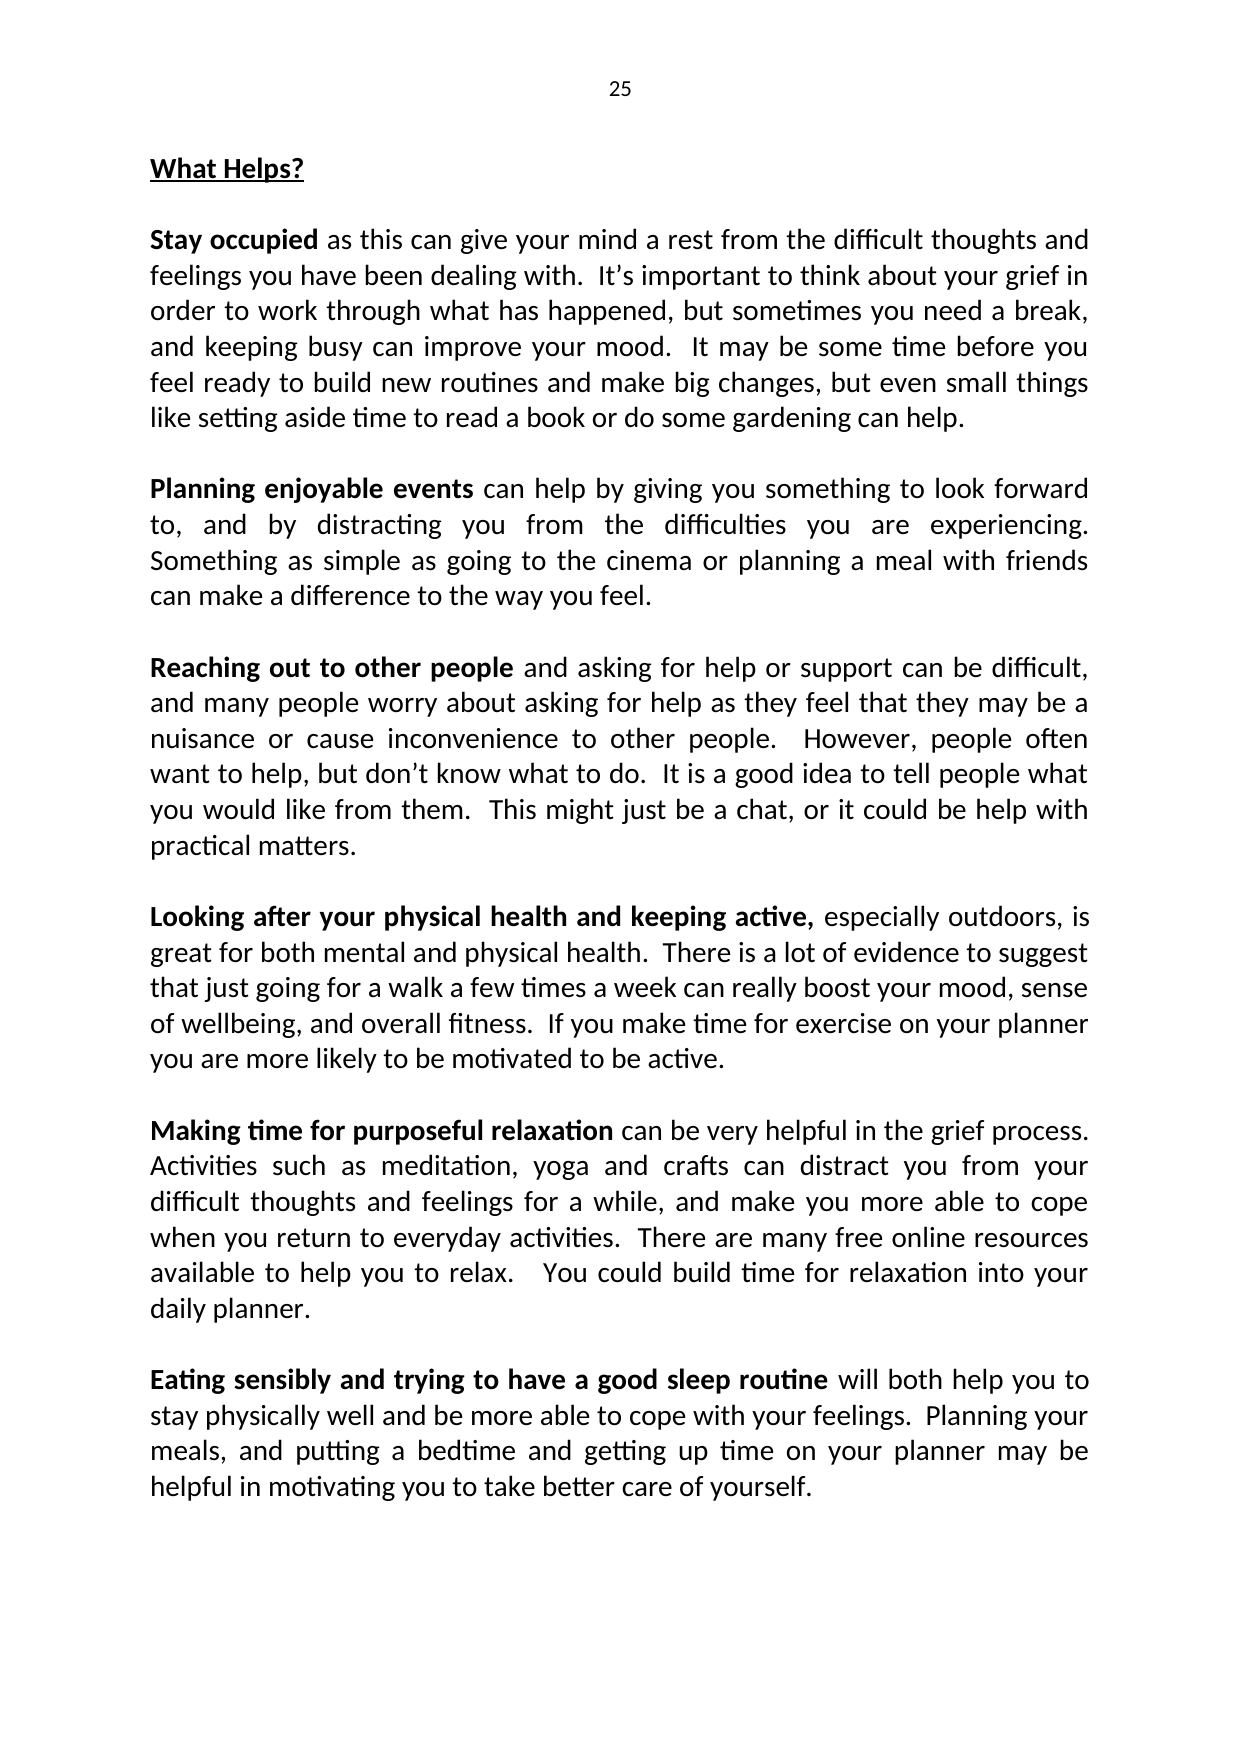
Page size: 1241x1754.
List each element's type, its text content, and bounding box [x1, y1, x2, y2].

text Making time for purposeful relaxation can be very helpful in the grief process. Activities such as meditation, yoga and crafts can distract you from your difficult thoughts and feelings for a while, and make you more able to cope when you return to everyday activities. There are many free online resources available to help you to relax. You could build time for relaxation into your daily planner. [150, 1112, 1090, 1326]
text Eating sensibly and trying to have a good sleep routine will both help you to stay physically well and be more able to cope with your feelings. Planning your meals, and putting a bedtime and getting up time on your planner may be helpful in motivating you to take better care of yourself. [150, 1361, 1090, 1504]
text Reaching out to other people and asking for help or support can be difficult, and many people worry about asking for help as they feel that they may be a nuisance or cause inconvenience to other people. However, people often want to help, but don’t know what to do. It is a good idea to tell people what you would like from them. This might just be a chat, or it could be help with practical matters. [150, 649, 1090, 862]
text Looking after your physical health and keeping active, especially outdoors, is great for both mental and physical health. There is a lot of evidence to suggest that just going for a walk a few times a week can really boost your mood, sense of wellbeing, and overall fitness. If you make time for exercise on your planner you are more likely to be motivated to be active. [150, 898, 1090, 1076]
text What Helps? [150, 150, 1090, 186]
text Stay occupied as this can give your mind a rest from the difficult thoughts and feelings you have been dealing with. It’s important to think about your grief in order to work through what has happened, but sometimes you need a break, and keeping busy can improve your mood. It may be some time before you feel ready to build new routines and make big changes, but even small things like setting aside time to read a book or do some gardening can help. [150, 221, 1090, 435]
text Planning enjoyable events can help by giving you something to look forward to, and by distracting you from the difficulties you are experiencing. Something as simple as going to the cinema or planning a meal with friends can make a difference to the way you feel. [150, 471, 1090, 613]
